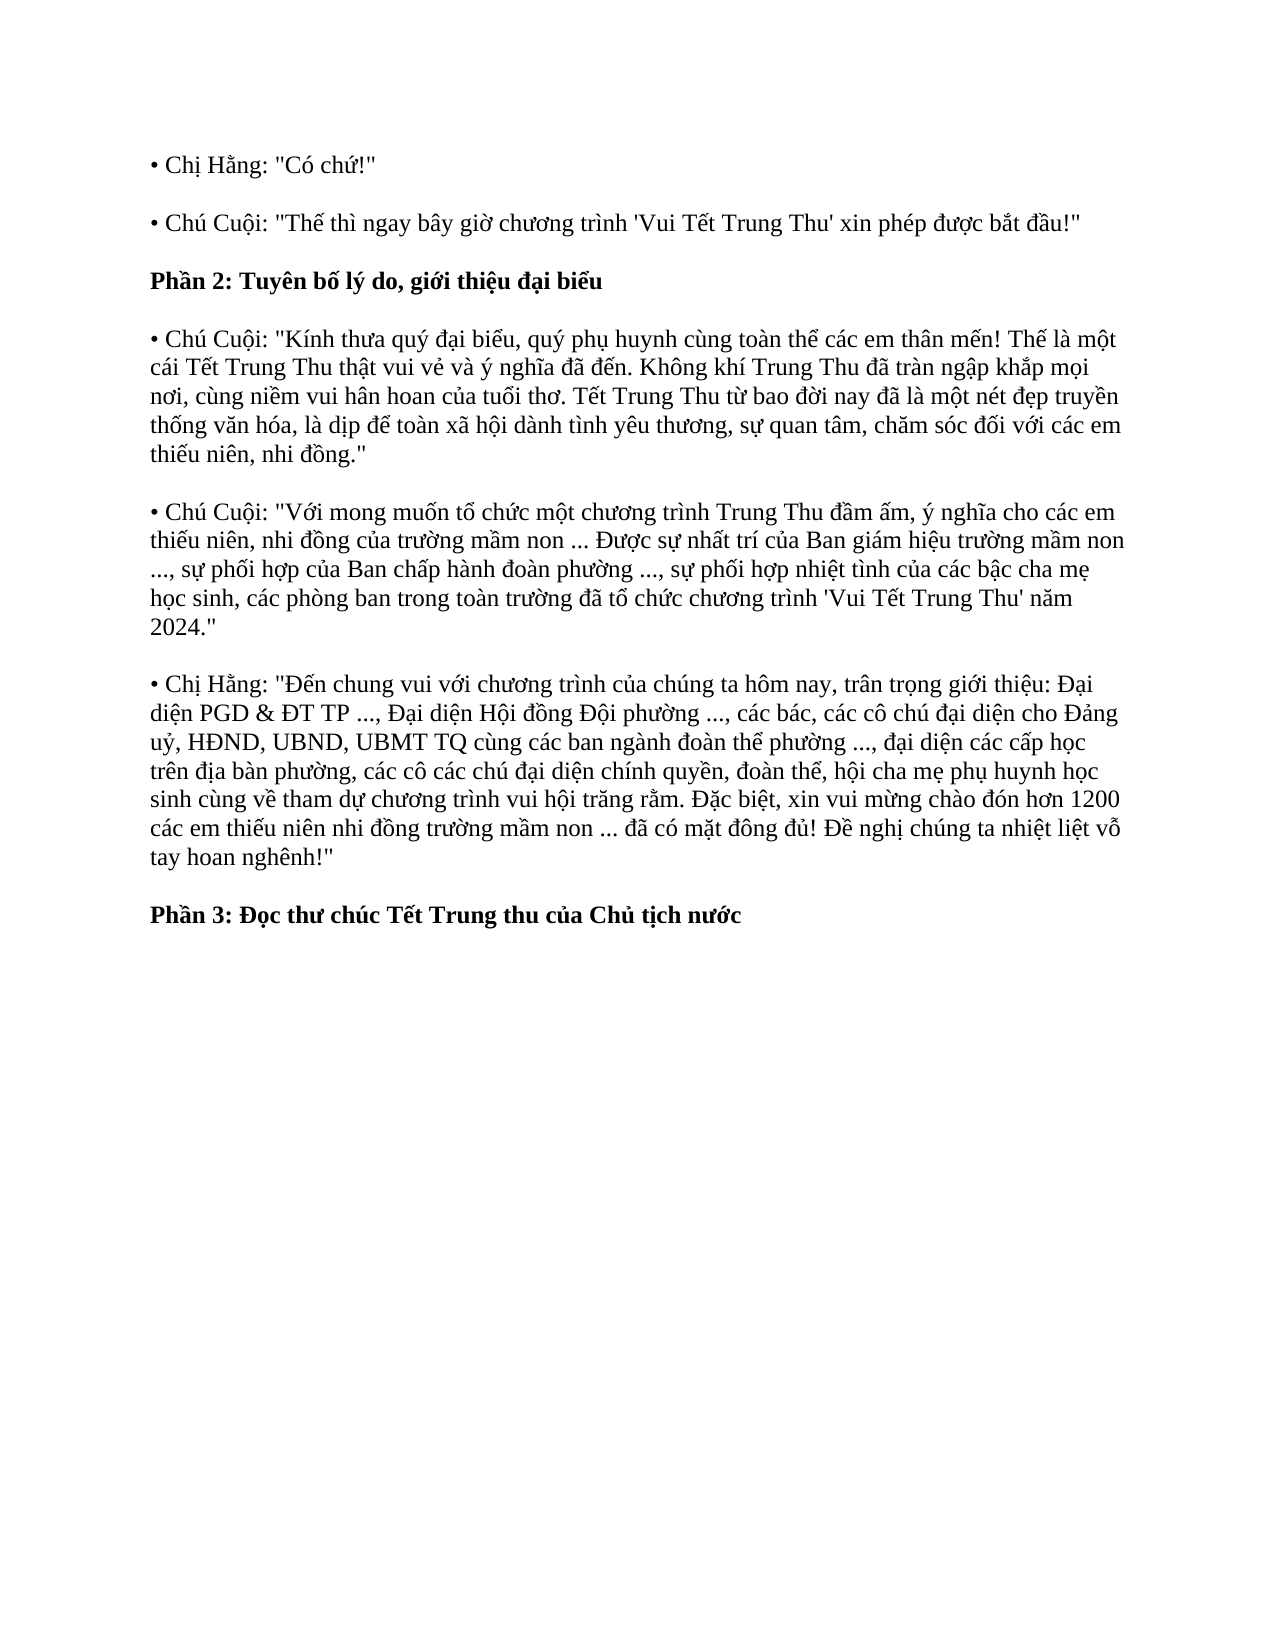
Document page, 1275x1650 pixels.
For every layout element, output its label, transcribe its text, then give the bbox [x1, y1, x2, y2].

text Phần 3: Đọc thư chúc Tết Trung thu của Chủ tịch nước [150, 900, 1125, 929]
text • Chú Cuội: "Với mong muốn tổ chức một chương trình Trung Thu đầm ấm, ý nghĩa cho các em thiếu niên, nhi đồng của trường mầm non ... Được sự nhất trí của Ban giám hiệu trường mầm non ..., sự phối hợp của Ban chấp hành đoàn phường ..., sự phối hợp nhiệt tình của các bậc cha mẹ học sinh, các phòng ban trong toàn trường đã tổ chức chương trình 'Vui Tết Trung Thu' năm 2024." [150, 497, 1125, 640]
text • Chú Cuội: "Thế thì ngay bây giờ chương trình 'Vui Tết Trung Thu' xin phép được bắt đầu!" [150, 208, 1125, 237]
text • Chị Hằng: "Có chứ!" [150, 150, 1125, 179]
text • Chú Cuội: "Kính thưa quý đại biểu, quý phụ huynh cùng toàn thể các em thân mến! Thế là một cái Tết Trung Thu thật vui vẻ và ý nghĩa đã đến. Không khí Trung Thu đã tràn ngập khắp mọi nơi, cùng niềm vui hân hoan của tuổi thơ. Tết Trung Thu từ bao đời nay đã là một nét đẹp truyền thống văn hóa, là dịp để toàn xã hội dành tình yêu thương, sự quan tâm, chăm sóc đối với các em thiếu niên, nhi đồng." [150, 324, 1125, 467]
text Phần 2: Tuyên bố lý do, giới thiệu đại biểu [150, 266, 1125, 294]
text • Chị Hằng: "Đến chung vui với chương trình của chúng ta hôm nay, trân trọng giới thiệu: Đại diện PGD & ĐT TP ..., Đại diện Hội đồng Đội phường ..., các bác, các cô chú đại diện cho Đảng uỷ, HĐND, UBND, UBMT TQ cùng các ban ngành đoàn thể phường ..., đại diện các cấp học trên địa bàn phường, các cô các chú đại diện chính quyền, đoàn thể, hội cha mẹ phụ huynh học sinh cùng về tham dự chương trình vui hội trăng rằm. Đặc biệt, xin vui mừng chào đón hơn 1200 các em thiếu niên nhi đồng trường mầm non ... đã có mặt đông đủ! Đề nghị chúng ta nhiệt liệt vỗ tay hoan nghênh!" [150, 669, 1125, 871]
